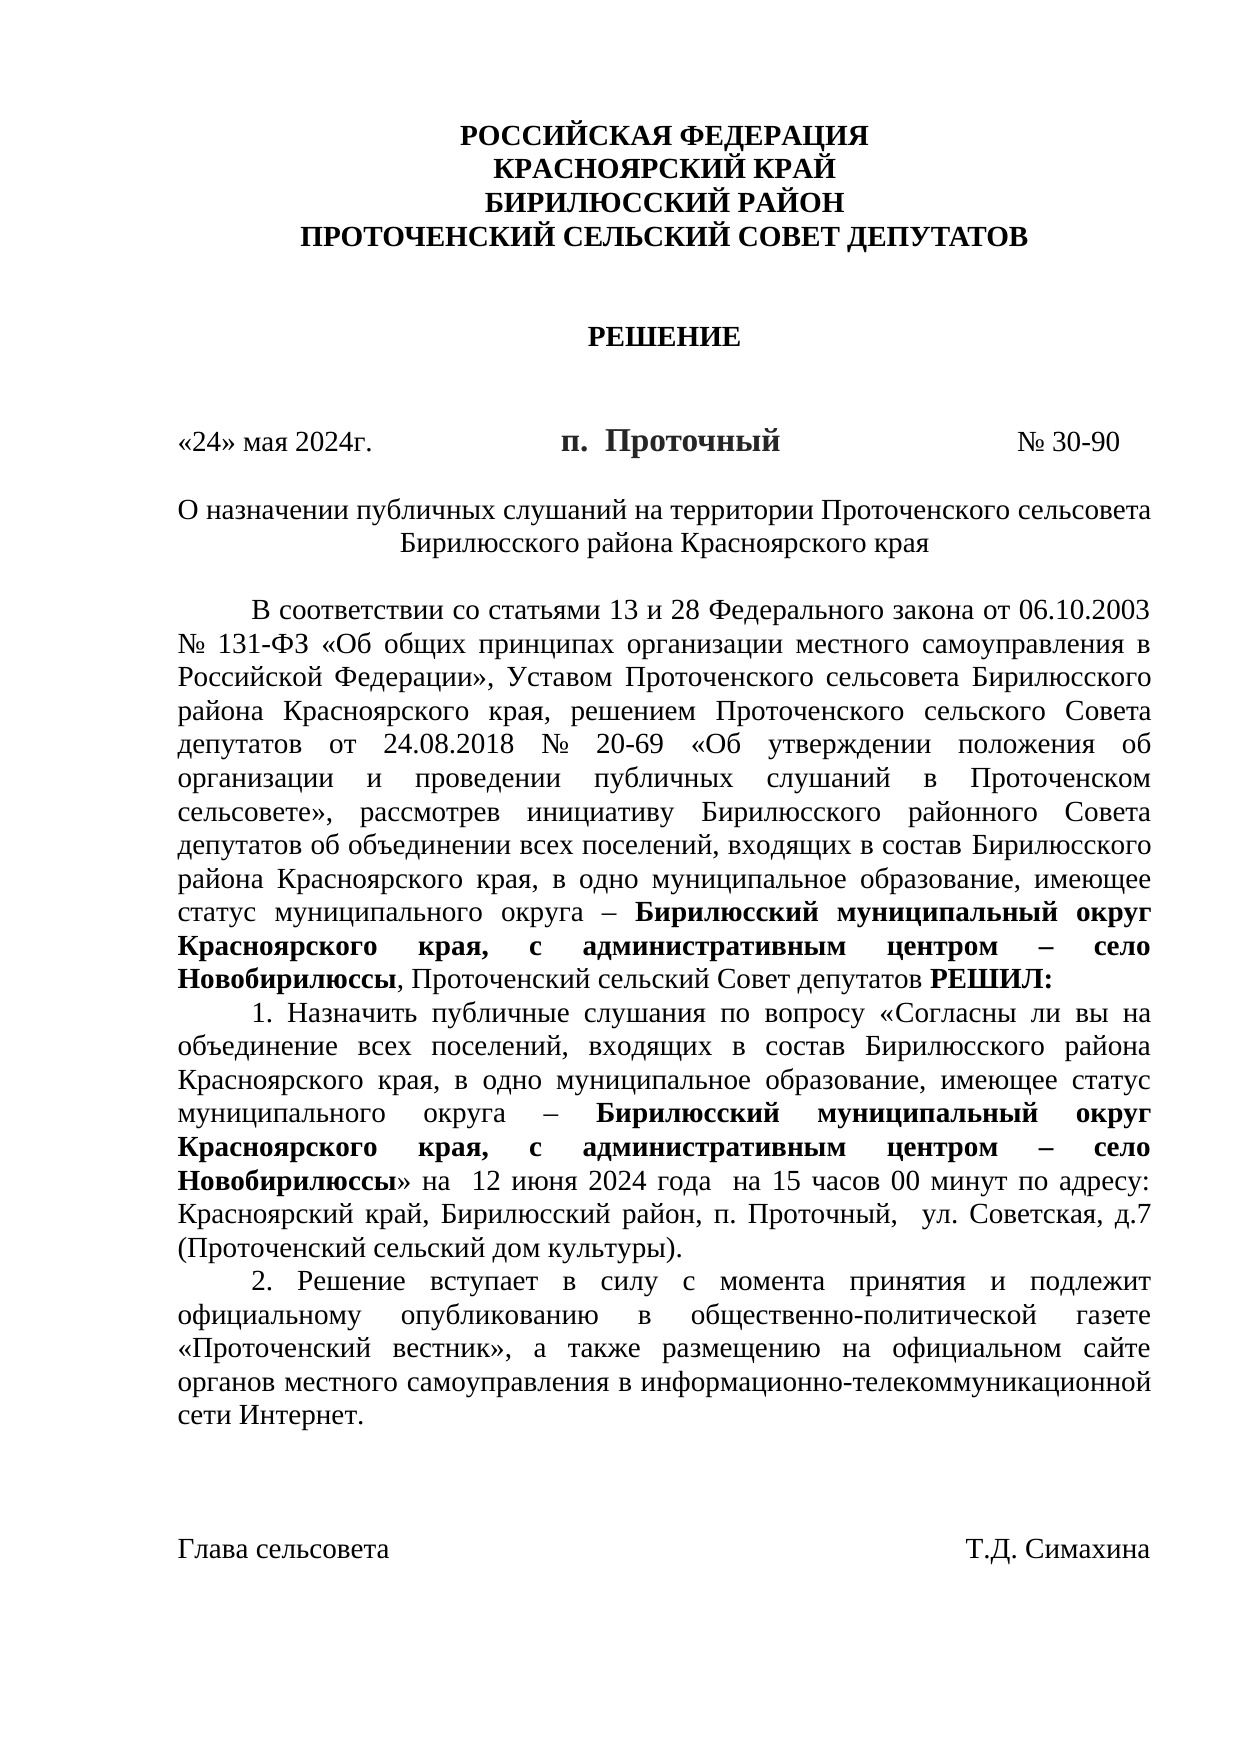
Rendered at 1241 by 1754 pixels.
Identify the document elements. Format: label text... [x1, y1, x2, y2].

text РОССИЙСКАЯ ФЕДЕРАЦИЯ [177, 118, 1152, 152]
text Глава сельсовета Т.Д. Симахина [177, 1532, 1152, 1565]
text 2. Решение вступает в силу с момента принятия и подлежит официальному опубликованию в общественно-политической газете «Проточенский вестник», а также размещению на официальном сайте органов местного самоуправления в информационно-телекоммуникационной сети Интернет. [177, 1263, 1152, 1431]
text РЕШЕНИЕ [177, 319, 1152, 353]
text О назначении публичных слушаний на территории Проточенского сельсовета Бирилюсского района Красноярского края [177, 492, 1152, 559]
text «24» мая 2024г. п. Проточный № 30-90 [177, 420, 1152, 458]
text 1. Назначить публичные слушания по вопросу «Согласны ли вы на объединение всех поселений, входящих в состав Бирилюсского района Красноярского края, в одно муниципальное образование, имеющее статус муниципального округа – Бирилюсский муниципальный округ Красноярского края, с административным центром – село Новобирилюссы» на 12 июня 2024 года на 15 часов 00 минут по адресу: Красноярский край, Бирилюсский район, п. Проточный, ул. Советская, д.7 (Проточенский сельский дом культуры). [177, 995, 1152, 1263]
text КРАСНОЯРСКИЙ КРАЙ БИРИЛЮССКИЙ РАЙОН ПРОТОЧЕНСКИЙ СЕЛЬСКИЙ СОВЕТ ДЕПУТАТОВ [177, 152, 1152, 252]
text В соответствии со статьями 13 и 28 Федерального закона от 06.10.2003 № 131-ФЗ «Об общих принципах организации местного самоуправления в Российской Федерации», Уставом Проточенского сельсовета Бирилюсского района Красноярского края, решением Проточенского сельского Совета депутатов от 24.08.2018 № 20-69 «Об утверждении положения об организации и проведении публичных слушаний в Проточенском сельсовете», рассмотрев инициативу Бирилюсского районного Совета депутатов об объединении всех поселений, входящих в состав Бирилюсского района Красноярского края, в одно муниципальное образование, имеющее статус муниципального округа – Бирилюсский муниципальный округ Красноярского края, с административным центром – село Новобирилюссы, Проточенский сельский Совет депутатов РЕШИЛ: [177, 592, 1152, 995]
